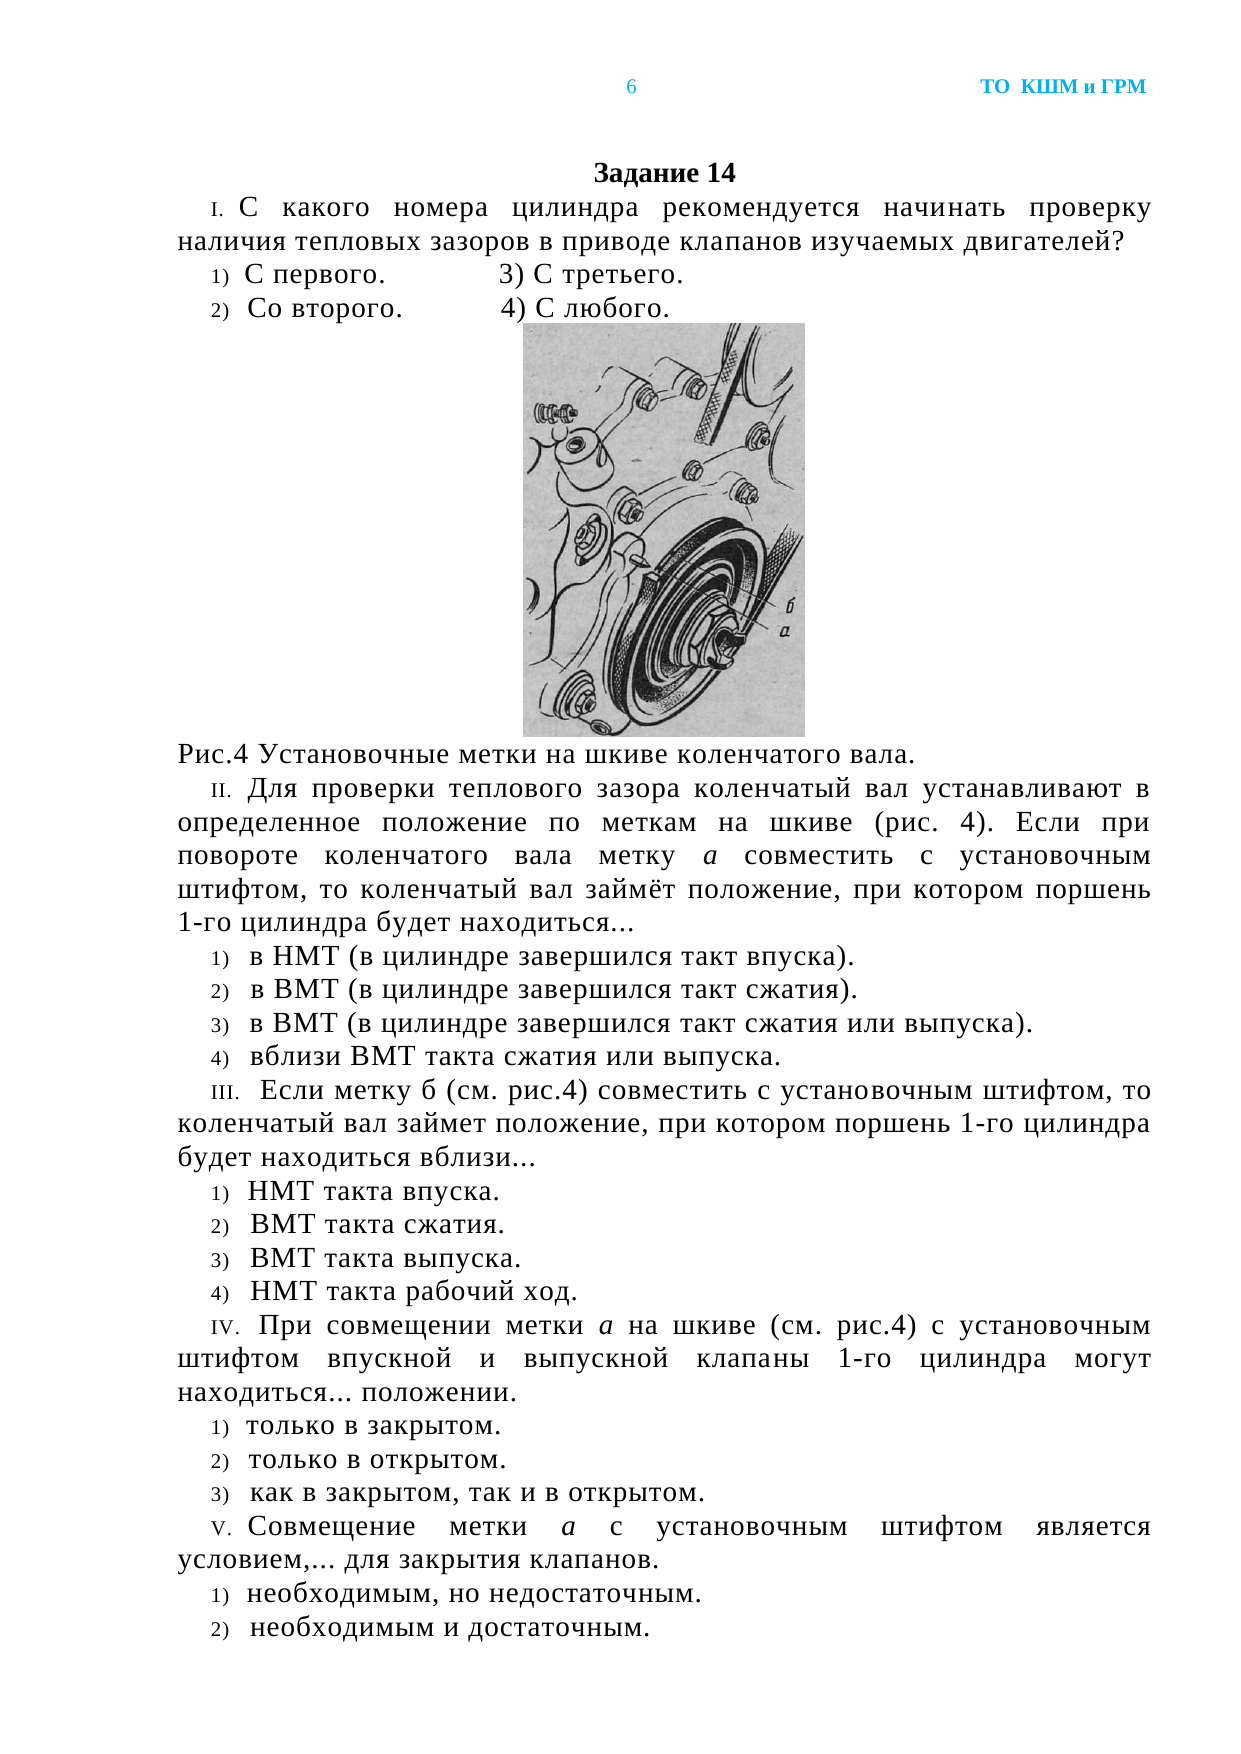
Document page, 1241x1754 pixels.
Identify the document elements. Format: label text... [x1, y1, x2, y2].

list НМТ такта впуска. [177, 1173, 1152, 1206]
list необходимым и достаточным. [177, 1609, 1152, 1642]
list вблизи ВМТ такта сжатия или выпуска. [177, 1038, 1152, 1072]
list НМТ такта рабочий ход. [177, 1273, 1152, 1307]
list С первого. 3) С третьего. [177, 256, 1152, 290]
list С какого номера цилиндра рекомендуется начинать проверку наличия тепловых зазоров в приводе клапанов изучаемых двигателей? [177, 189, 1152, 256]
list Со второго. 4) С любого. [177, 290, 1152, 323]
list только в открытом. [177, 1441, 1152, 1474]
list только в закрытом. [177, 1407, 1152, 1441]
list При совмещении метки а на шкиве (см. рис.4) с установочным штифтом впускной и выпускной клапаны 1-го цилиндра могут находиться... положении. [177, 1307, 1152, 1407]
text Задание 14 [177, 156, 1152, 189]
text Рис.4 Установочные метки на шкиве коленчатого вала. [177, 737, 1152, 770]
list как в закрытом, так и в открытом. [177, 1474, 1152, 1508]
list в ВМТ (в цилиндре завершился такт сжатия). [177, 971, 1152, 1005]
list в НМТ (в цилиндре завершился такт впуска). [177, 938, 1152, 971]
list в ВМТ (в цилиндре завершился такт сжатия или выпуска). [177, 1005, 1152, 1038]
list Для проверки теплового зазора коленчатый вал устанавливают в определенное положение по меткам на шкиве (рис. 4). Если при повороте коленчатого вала метку а совместить с установочным штифтом, то коленчатый вал займёт положение, при котором поршень 1-го цилиндра будет находиться... [177, 770, 1152, 938]
list Если метку б (см. рис.4) совместить с установочным штифтом, то коленчатый вал займет положение, при котором поршень 1-го цилиндра будет находиться вблизи... [177, 1072, 1152, 1173]
picture [523, 323, 805, 737]
list необходимым, но недостаточным. [177, 1575, 1152, 1609]
list Совмещение метки а с установочным штифтом является условием,... для закрытия клапанов. [177, 1508, 1152, 1575]
list ВМТ такта сжатия. [177, 1206, 1152, 1240]
list ВМТ такта выпуска. [177, 1240, 1152, 1273]
